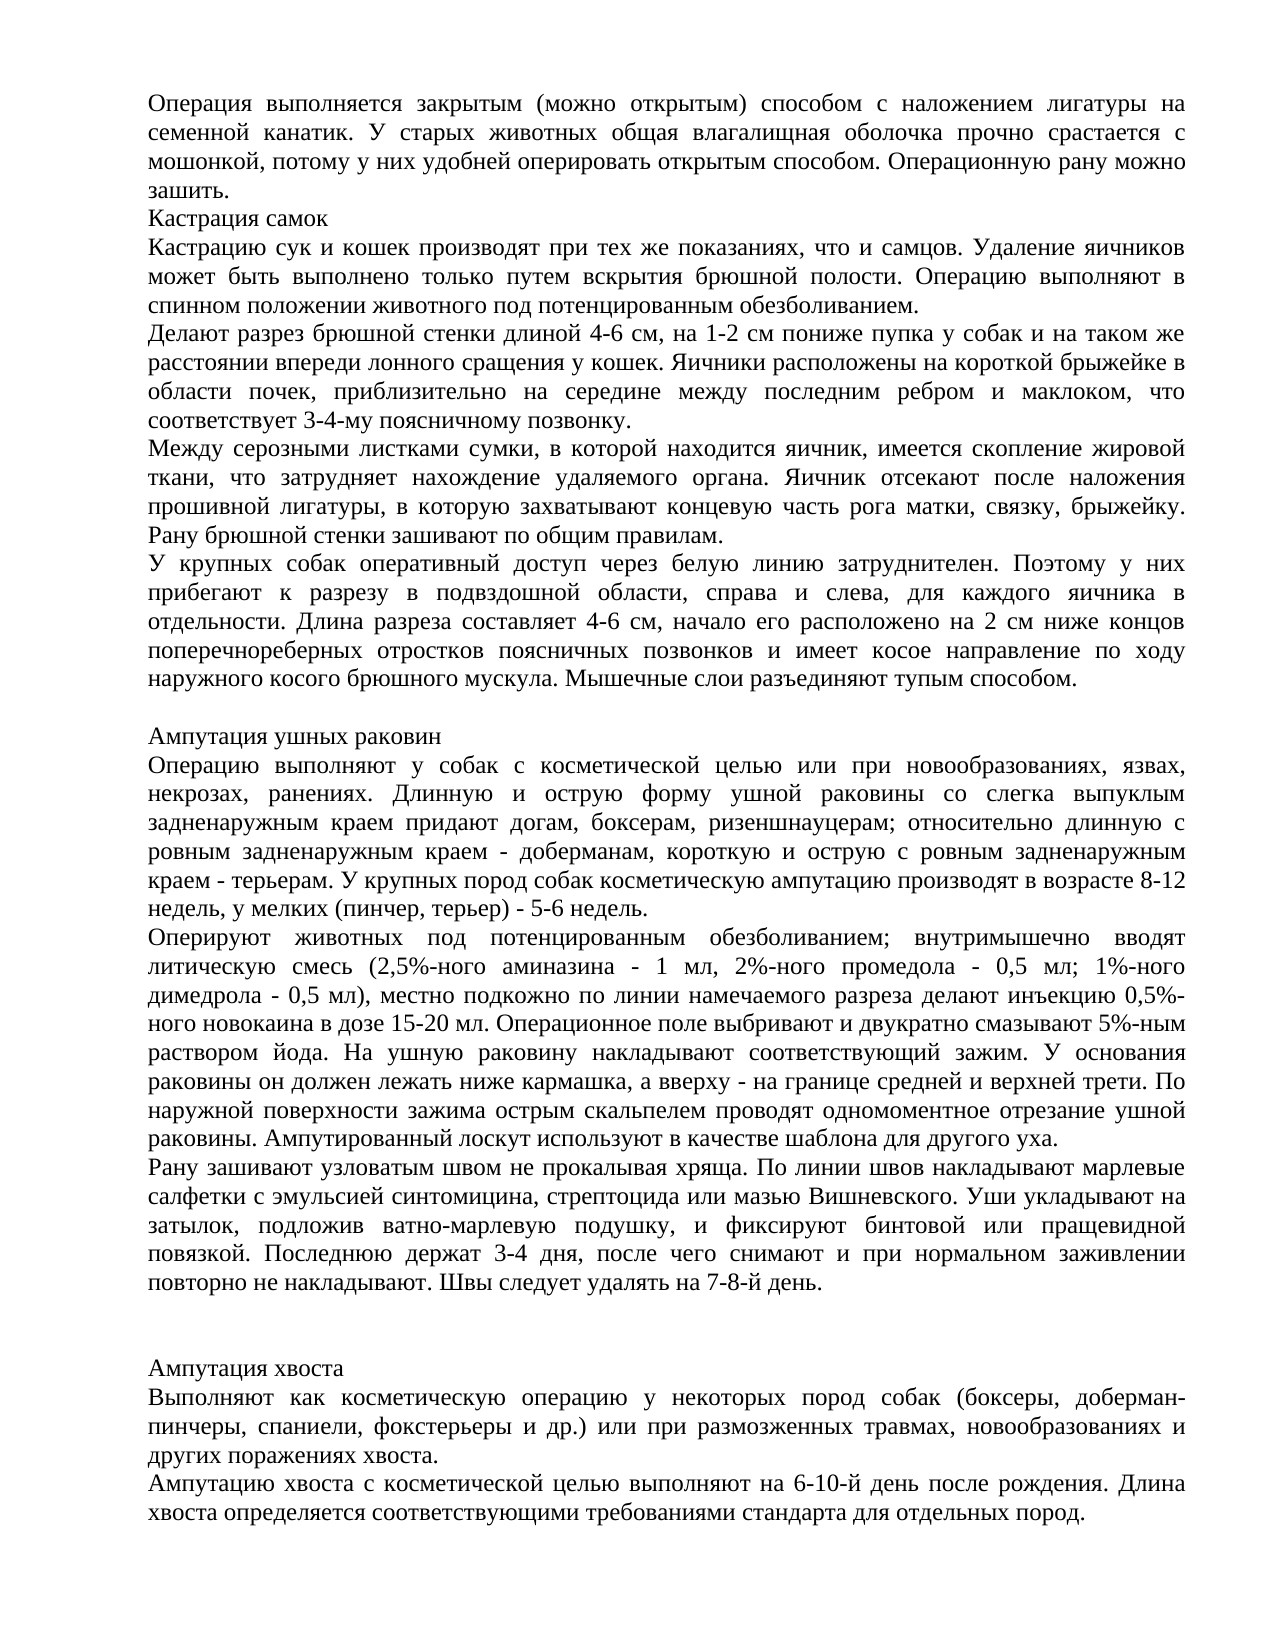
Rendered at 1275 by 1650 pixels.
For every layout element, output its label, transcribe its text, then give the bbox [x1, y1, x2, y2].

text Между серозными листками сумки, в которой находится яичник, имеется скопление жировой ткани, что затрудняет нахождение удаляемого органа. Яичник отсекают после наложения прошивной лигатуры, в которую захватывают концевую часть рога матки, связку, брыжейку. Рану брюшной стенки зашивают по общим правилам. [148, 433, 1186, 548]
text Рану зашивают узловатым швом не прокалывая хряща. По линии швов накладывают марлевые салфетки с эмульсией синтомицина, стрептоцида или мазью Вишневского. Уши укладывают на затылок, подложив ватно-марлевую подушку, и фиксируют бинтовой или пращевидной повязкой. Последнюю держат 3-4 дня, после чего снимают и при нормальном заживлении повторно не накладывают. Швы следует удалять на 7-8-й день. [148, 1152, 1186, 1296]
text Оперируют животных под потенцированным обезболиванием; внутримышечно вводят литическую смесь (2,5%-ного аминазина - 1 мл, 2%-ного промедола - 0,5 мл; 1%-ного димедрола - 0,5 мл), местно подкожно по линии намечаемого разреза делают инъекцию 0,5%-ного новокаина в дозе 15-20 мл. Операционное поле выбривают и двукратно смазывают 5%-ным раствором йода. На ушную раковину накладывают соответствующий зажим. У основания раковины он должен лежать ниже кармашка, а вверху - на границе средней и верхней трети. По наружной поверхности зажима острым скальпелем проводят одномоментное отрезание ушной раковины. Ампутированный лоскут используют в качестве шаблона для другого уха. [148, 922, 1186, 1152]
text Ампутацию хвоста с косметической целью выполняют на 6-10-й день после рождения. Длина хвоста определяется соответствующими требованиями стандарта для отдельных пород. [148, 1468, 1186, 1526]
text Ампутация ушных раковин [148, 721, 1186, 750]
text Выполняют как косметическую операцию у некоторых пород собак (боксеры, доберман-пинчеры, спаниели, фокстерьеры и др.) или при размозженных травмах, новообразованиях и других поражениях хвоста. [148, 1382, 1186, 1468]
text Кастрацию сук и кошек производят при тех же показаниях, что и самцов. Удаление яичников может быть выполнено только путем вскрытия брюшной полости. Операцию выполняют в спинном положении животного под потенцированным обезболиванием. [148, 232, 1186, 318]
text Операция выполняется закрытым (можно открытым) способом с наложением лигатуры на семенной канатик. У старых животных общая влагалищная оболочка прочно срастается с мошонкой, потому у них удобней оперировать открытым способом. Операционную рану можно зашить. [148, 88, 1186, 203]
text Делают разрез брюшной стенки длиной 4-6 см, на 1-2 см пониже пупка у собак и на таком же расстоянии впереди лонного сращения у кошек. Яичники расположены на короткой брыжейке в области почек, приблизительно на середине между последним ребром и маклоком, что соответствует 3-4-му поясничному позвонку. [148, 318, 1186, 433]
text Кастрация самок [148, 203, 1186, 232]
text У крупных собак оперативный доступ через белую линию затруднителен. Поэтому у них прибегают к разрезу в подвздошной области, справа и слева, для каждого яичника в отдельности. Длина разреза составляет 4-6 см, начало его расположено на 2 см ниже концов поперечнореберных отростков поясничных позвонков и имеет косое направление по ходу наружного косого брюшного мускула. Мышечные слои разъединяют тупым способом. [148, 548, 1186, 692]
text Ампутация хвоста [148, 1353, 1186, 1382]
text Операцию выполняют у собак с косметической целью или при новообразованиях, язвах, некрозах, ранениях. Длинную и острую форму ушной раковины со слегка выпуклым задненаружным краем придают догам, боксерам, ризеншнауцерам; относительно длинную с ровным задненаружным краем - доберманам, короткую и острую с ровным задненаружным краем - терьерам. У крупных пород собак косметическую ампутацию производят в возрасте 8-12 недель, у мелких (пинчер, терьер) - 5-6 недель. [148, 750, 1186, 922]
